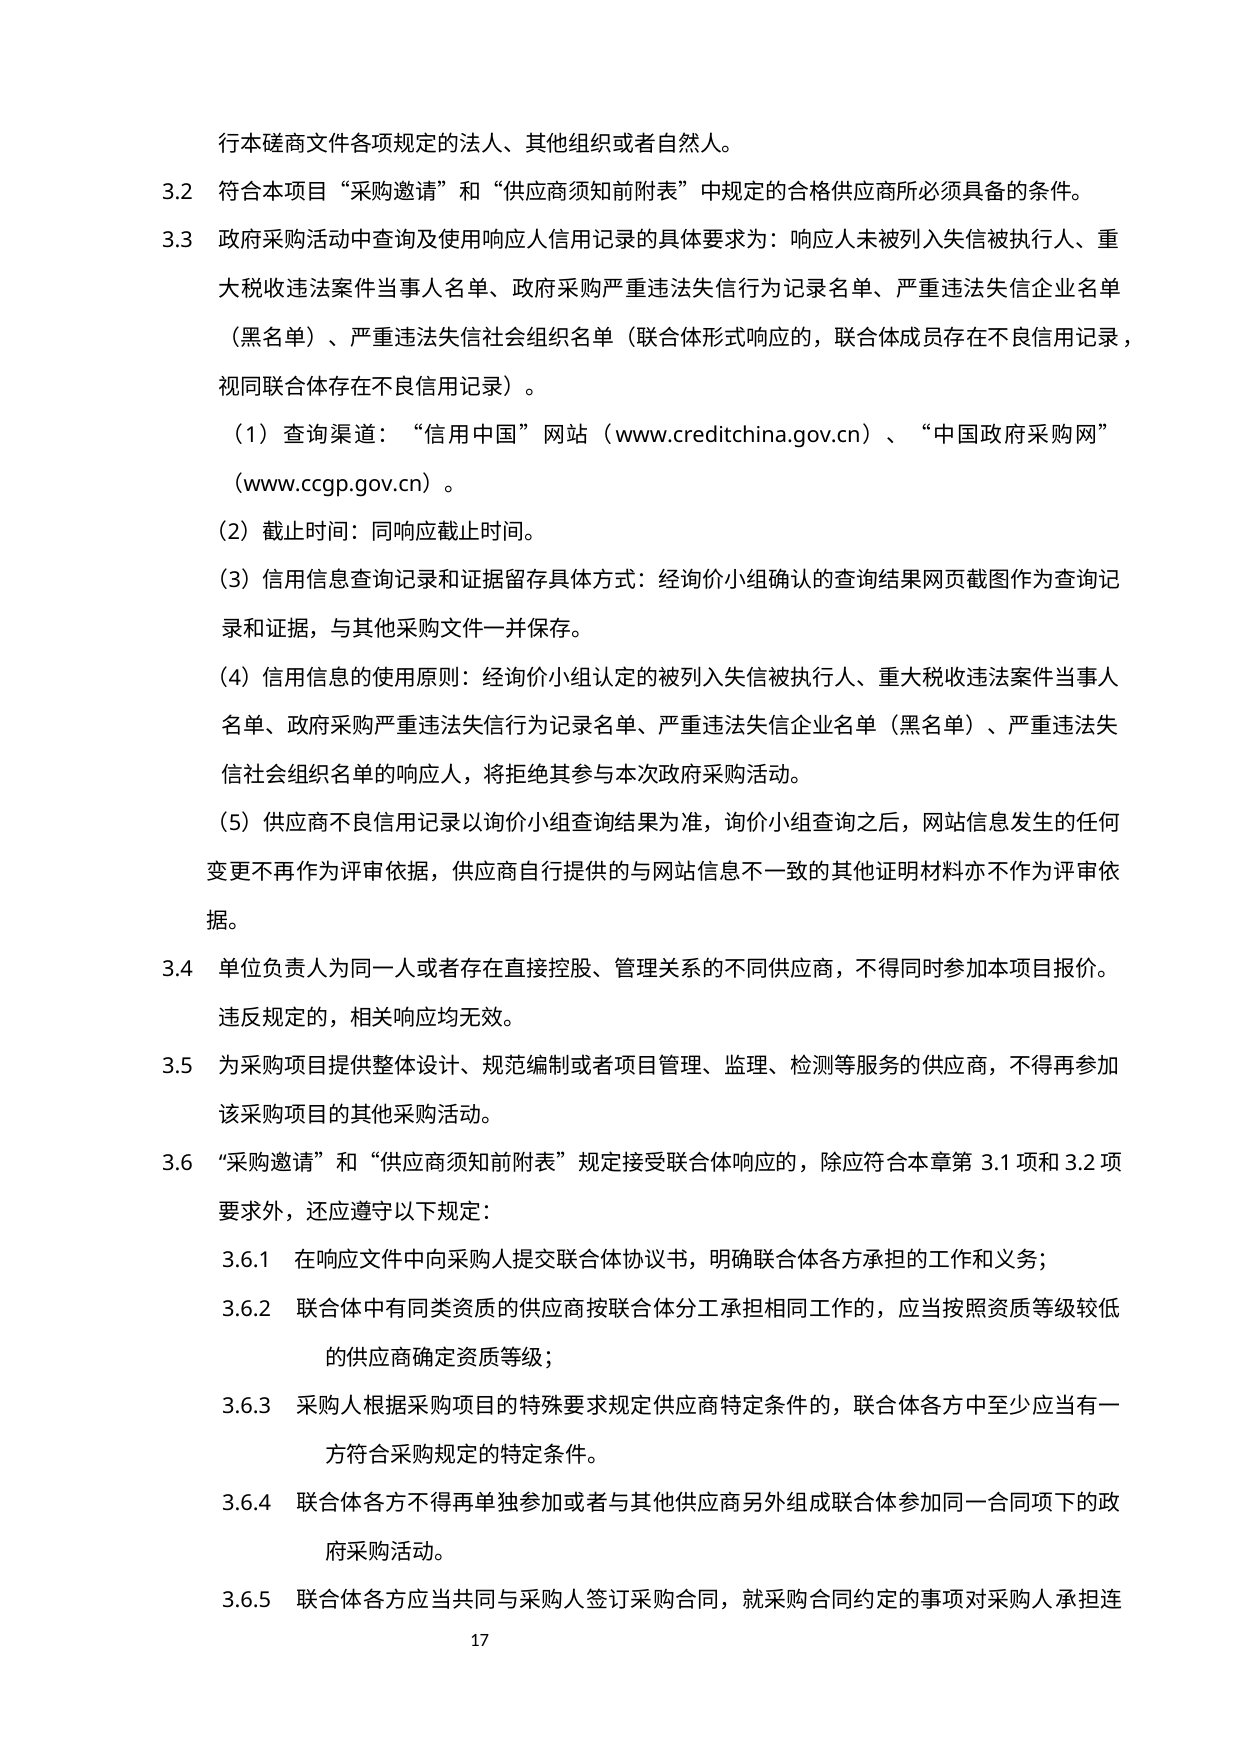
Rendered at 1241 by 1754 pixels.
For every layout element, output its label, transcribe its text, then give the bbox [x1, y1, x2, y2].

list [162, 125, 1122, 158]
list （4）信用信息的使用原则：经询价小组认定的被列入失信被执行人、重大税收违法案件当事人名单、政府采购严重违法失信行为记录名单、严重违法失信企业名单（黑名单）、严重违法失信社会组织名单的响应人，将拒绝其参与本次政府采购活动。 [206, 659, 1122, 789]
list 单位负责人为同一人或者存在直接控股、管理关系的不同供应商，不得同时参加本项目报价。违反规定的，相关响应均无效。 [162, 951, 1122, 1032]
list （2）截止时间：同响应截止时间。 [162, 514, 1122, 546]
list 3.6.1 在响应文件中向采购人提交联合体协议书，明确联合体各方承担的工作和义务； [222, 1242, 1122, 1274]
list “采购邀请”和“供应商须知前附表”规定接受联合体响应的，除应符合本章第3.1项和3.2项要求外，还应遵守以下规定： [162, 1145, 1122, 1226]
list 符合本项目“采购邀请”和“供应商须知前附表”中规定的合格供应商所必须具备的条件。 [162, 174, 1122, 206]
list （1）查询渠道：“信用中国”网站（www.creditchina.gov.cn）、“中国政府采购网”（www.ccgp.gov.cn）。 [221, 417, 1122, 498]
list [222, 1582, 1122, 1614]
list 3.6.4 联合体各方不得再单独参加或者与其他供应商另外组成联合体参加同一合同项下的政府采购活动。 [222, 1484, 1122, 1566]
list （3）信用信息查询记录和证据留存具体方式：经询价小组确认的查询结果网页截图作为查询记录和证据，与其他采购文件一并保存。 [206, 562, 1122, 643]
list 3.6.2 联合体中有同类资质的供应商按联合体分工承担相同工作的，应当按照资质等级较低的供应商确定资质等级； [222, 1290, 1122, 1372]
list 3.6.3 采购人根据采购项目的特殊要求规定供应商特定条件的，联合体各方中至少应当有一方符合采购规定的特定条件。 [222, 1387, 1122, 1469]
list 为采购项目提供整体设计、规范编制或者项目管理、监理、检测等服务的供应商，不得再参加该采购项目的其他采购活动。 [162, 1048, 1122, 1129]
list （5）供应商不良信用记录以询价小组查询结果为准，询价小组查询之后，网站信息发生的任何变更不再作为评审依据，供应商自行提供的与网站信息不一致的其他证明材料亦不作为评审依据。 [207, 805, 1122, 935]
list 政府采购活动中查询及使用响应人信用记录的具体要求为：响应人未被列入失信被执行人、重大税收违法案件当事人名单、政府采购严重违法失信行为记录名单、严重违法失信企业名单（黑名单）、严重违法失信社会组织名单（联合体形式响应的，联合体成员存在不良信用记录，视同联合体存在不良信用记录）。 [162, 222, 1122, 401]
